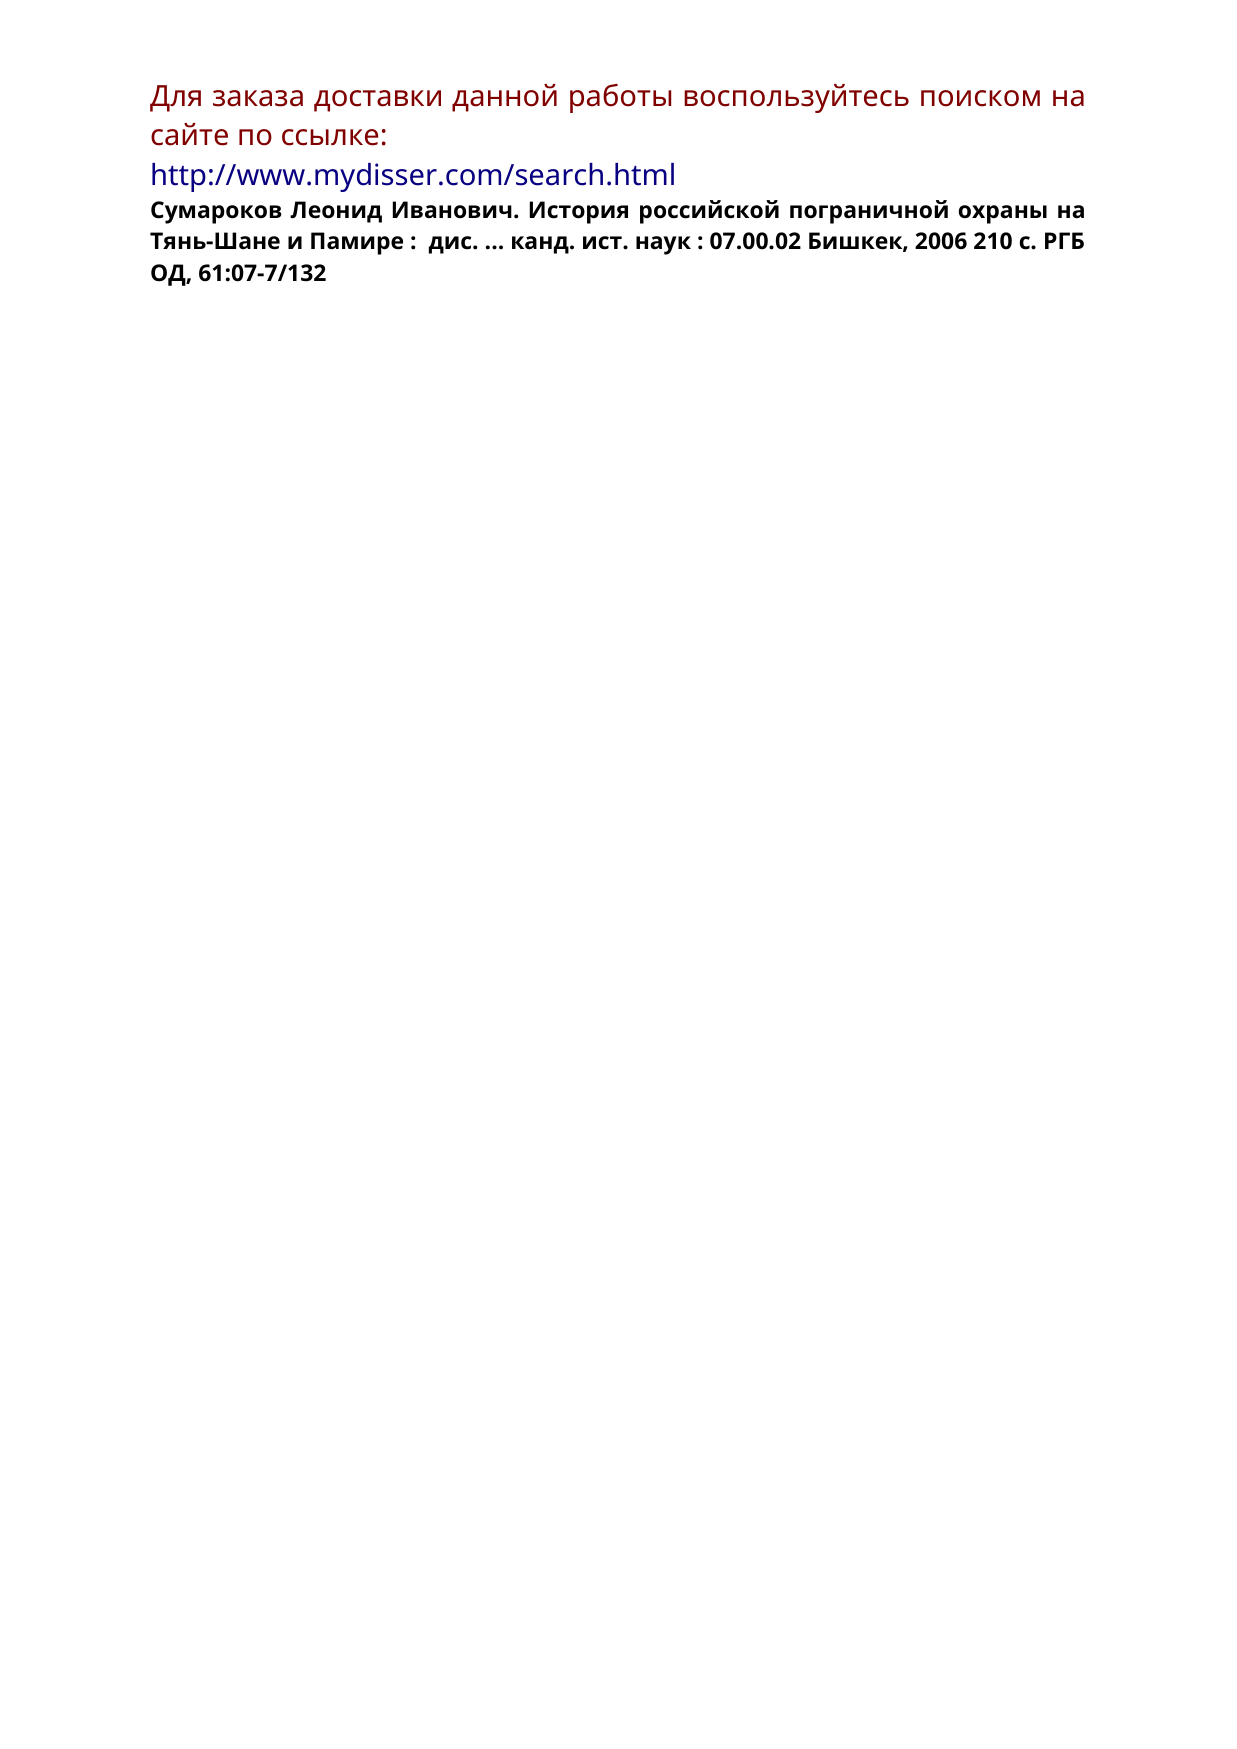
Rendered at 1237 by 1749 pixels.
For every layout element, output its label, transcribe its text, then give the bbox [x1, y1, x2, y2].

text Сумароков Леонид Иванович. История российской пограничной охраны на Тянь-Шане и Памире : дис. ... канд. ист. наук : 07.00.02 Бишкек, 2006 210 с. РГБ ОД, 61:07-7/132 [150, 194, 1086, 288]
